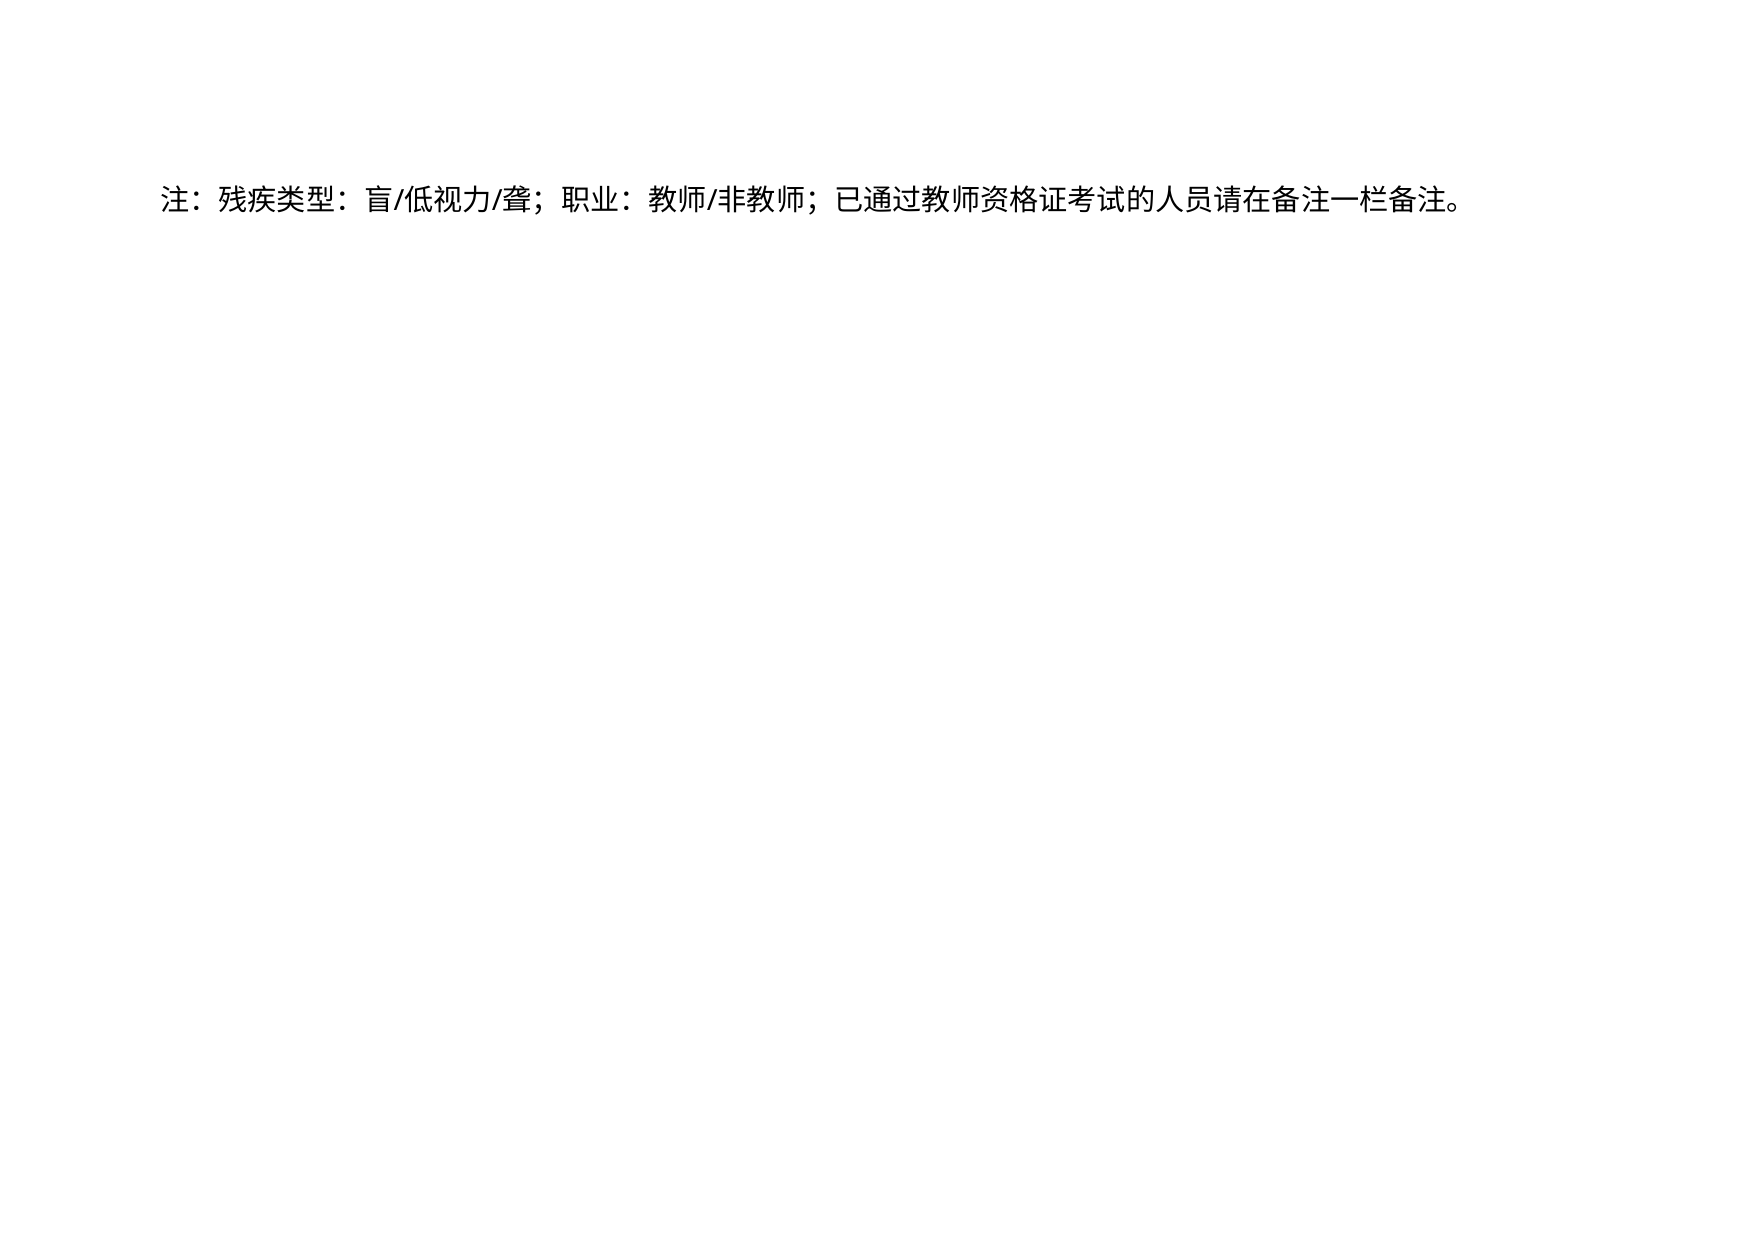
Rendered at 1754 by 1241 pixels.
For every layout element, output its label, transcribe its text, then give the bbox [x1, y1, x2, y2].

text 注：残疾类型：盲/低视力/聋；职业：教师/非教师；已通过教师资格证考试的人员请在备注一栏备注。 [88, 165, 1547, 230]
